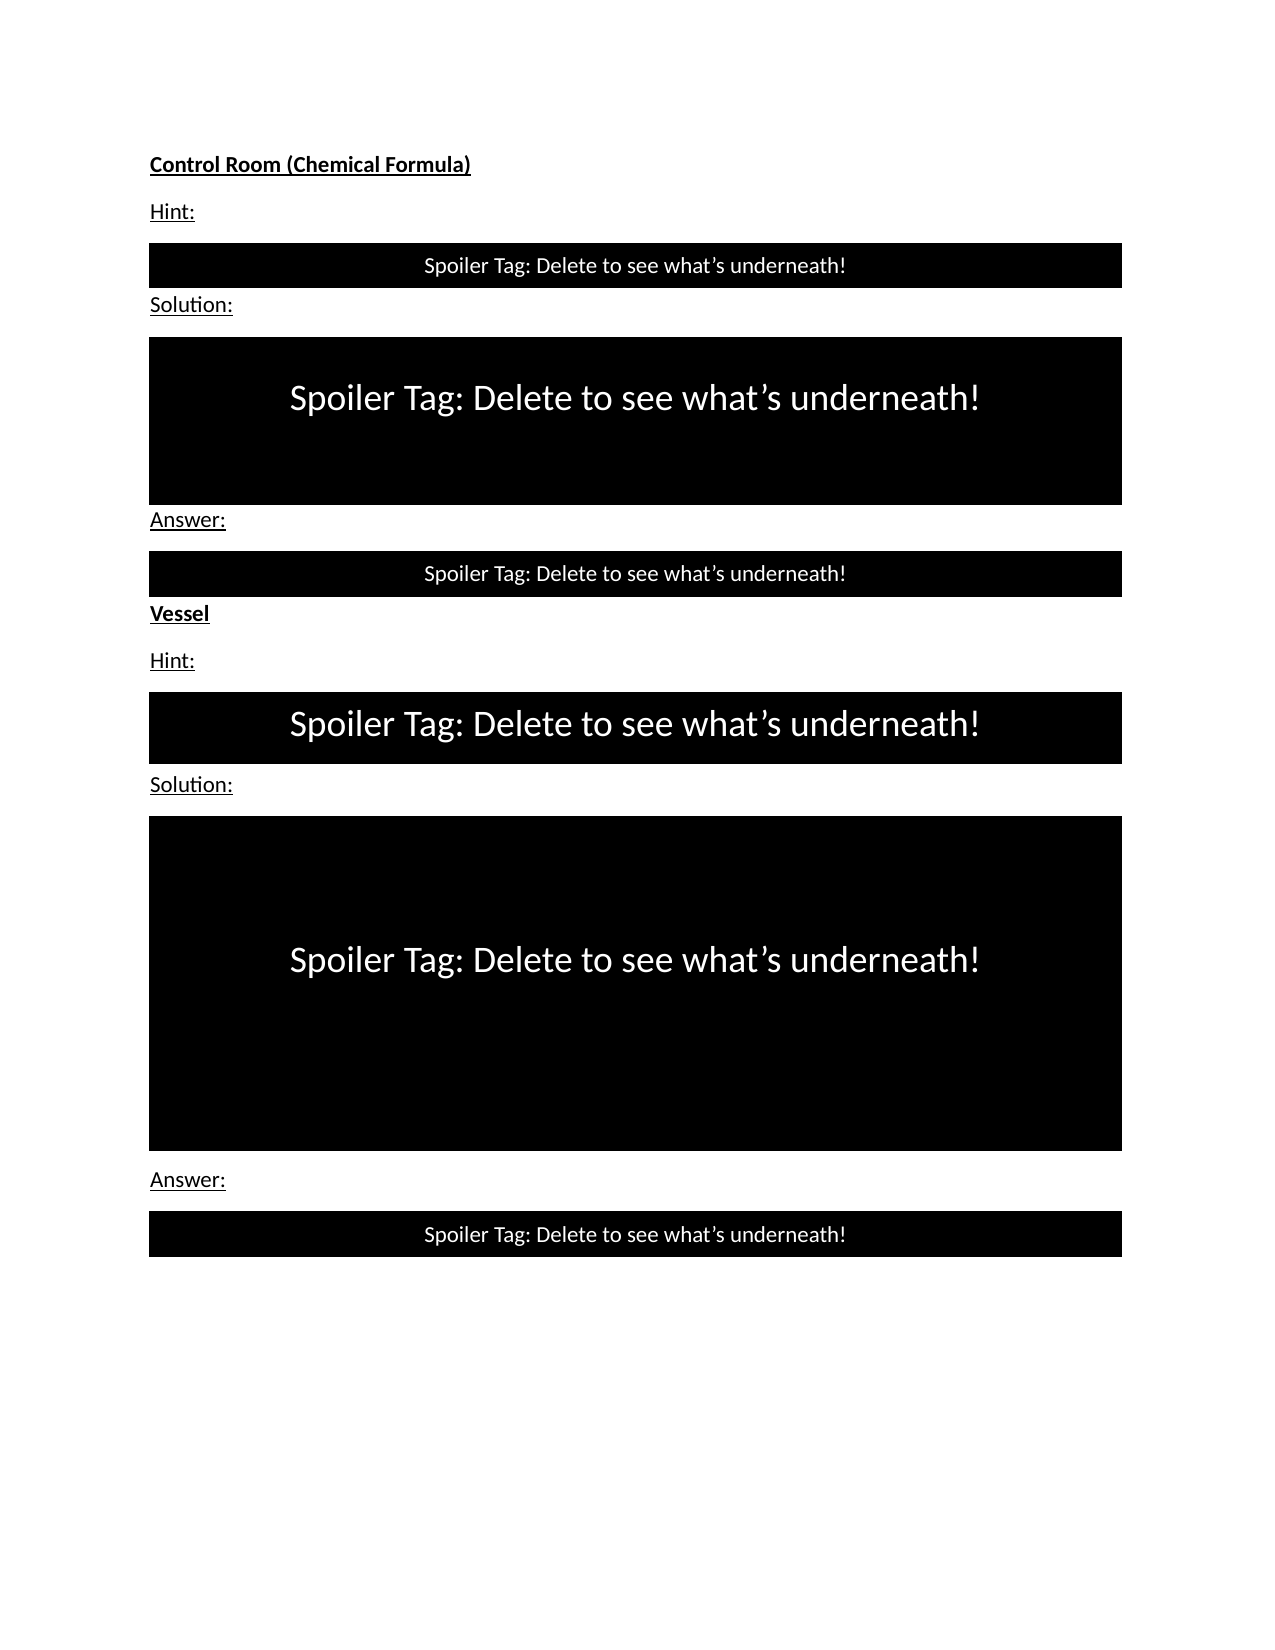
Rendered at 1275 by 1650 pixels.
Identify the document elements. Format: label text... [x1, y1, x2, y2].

text Solution: [150, 770, 1125, 798]
text Answer: [150, 505, 1125, 533]
text Hint: [150, 197, 1125, 225]
text Control Room (Chemical Formula) [150, 150, 1125, 178]
text Hint: [150, 646, 1125, 674]
text Answer: [150, 1166, 1125, 1194]
text Solution: [150, 291, 1125, 319]
text Vessel [150, 599, 1125, 627]
